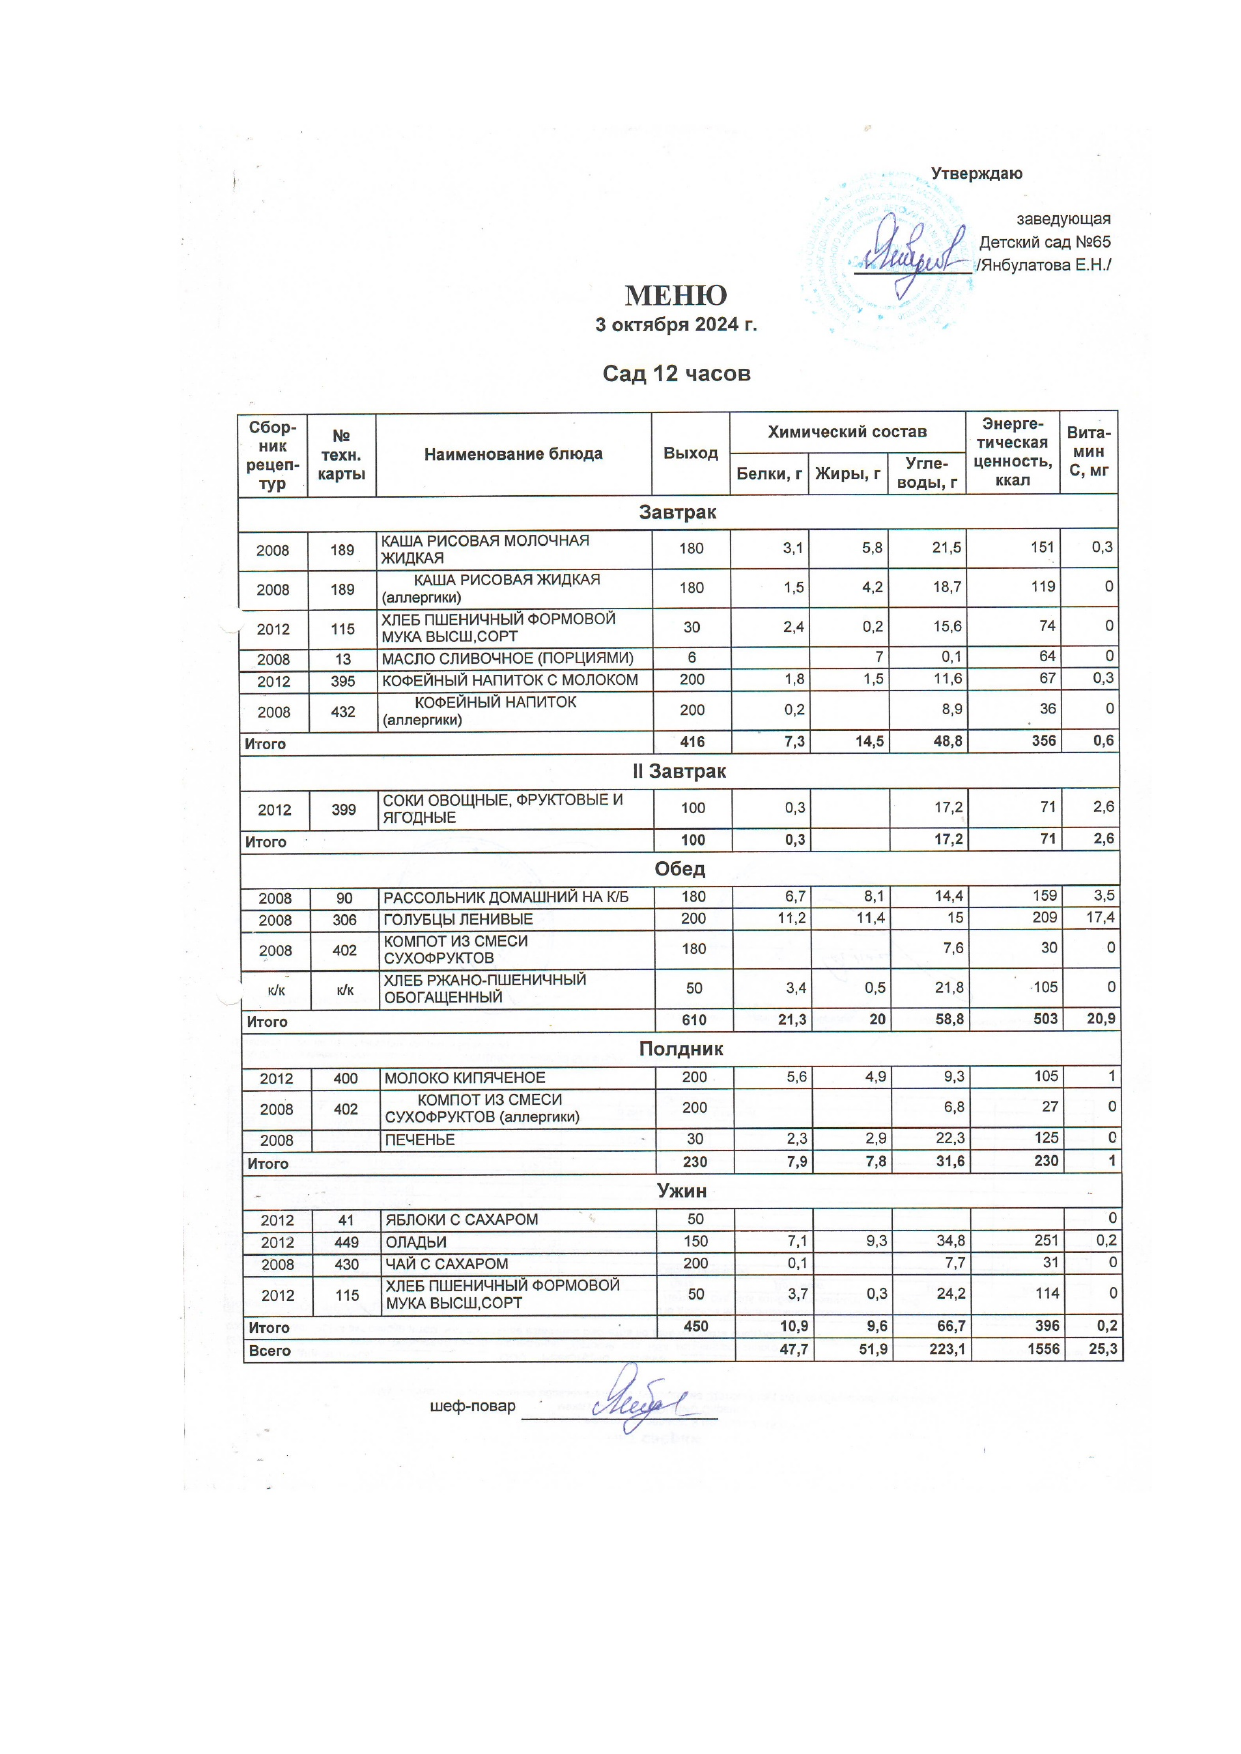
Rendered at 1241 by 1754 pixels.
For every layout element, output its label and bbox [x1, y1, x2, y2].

picture [177, 118, 1152, 1497]
